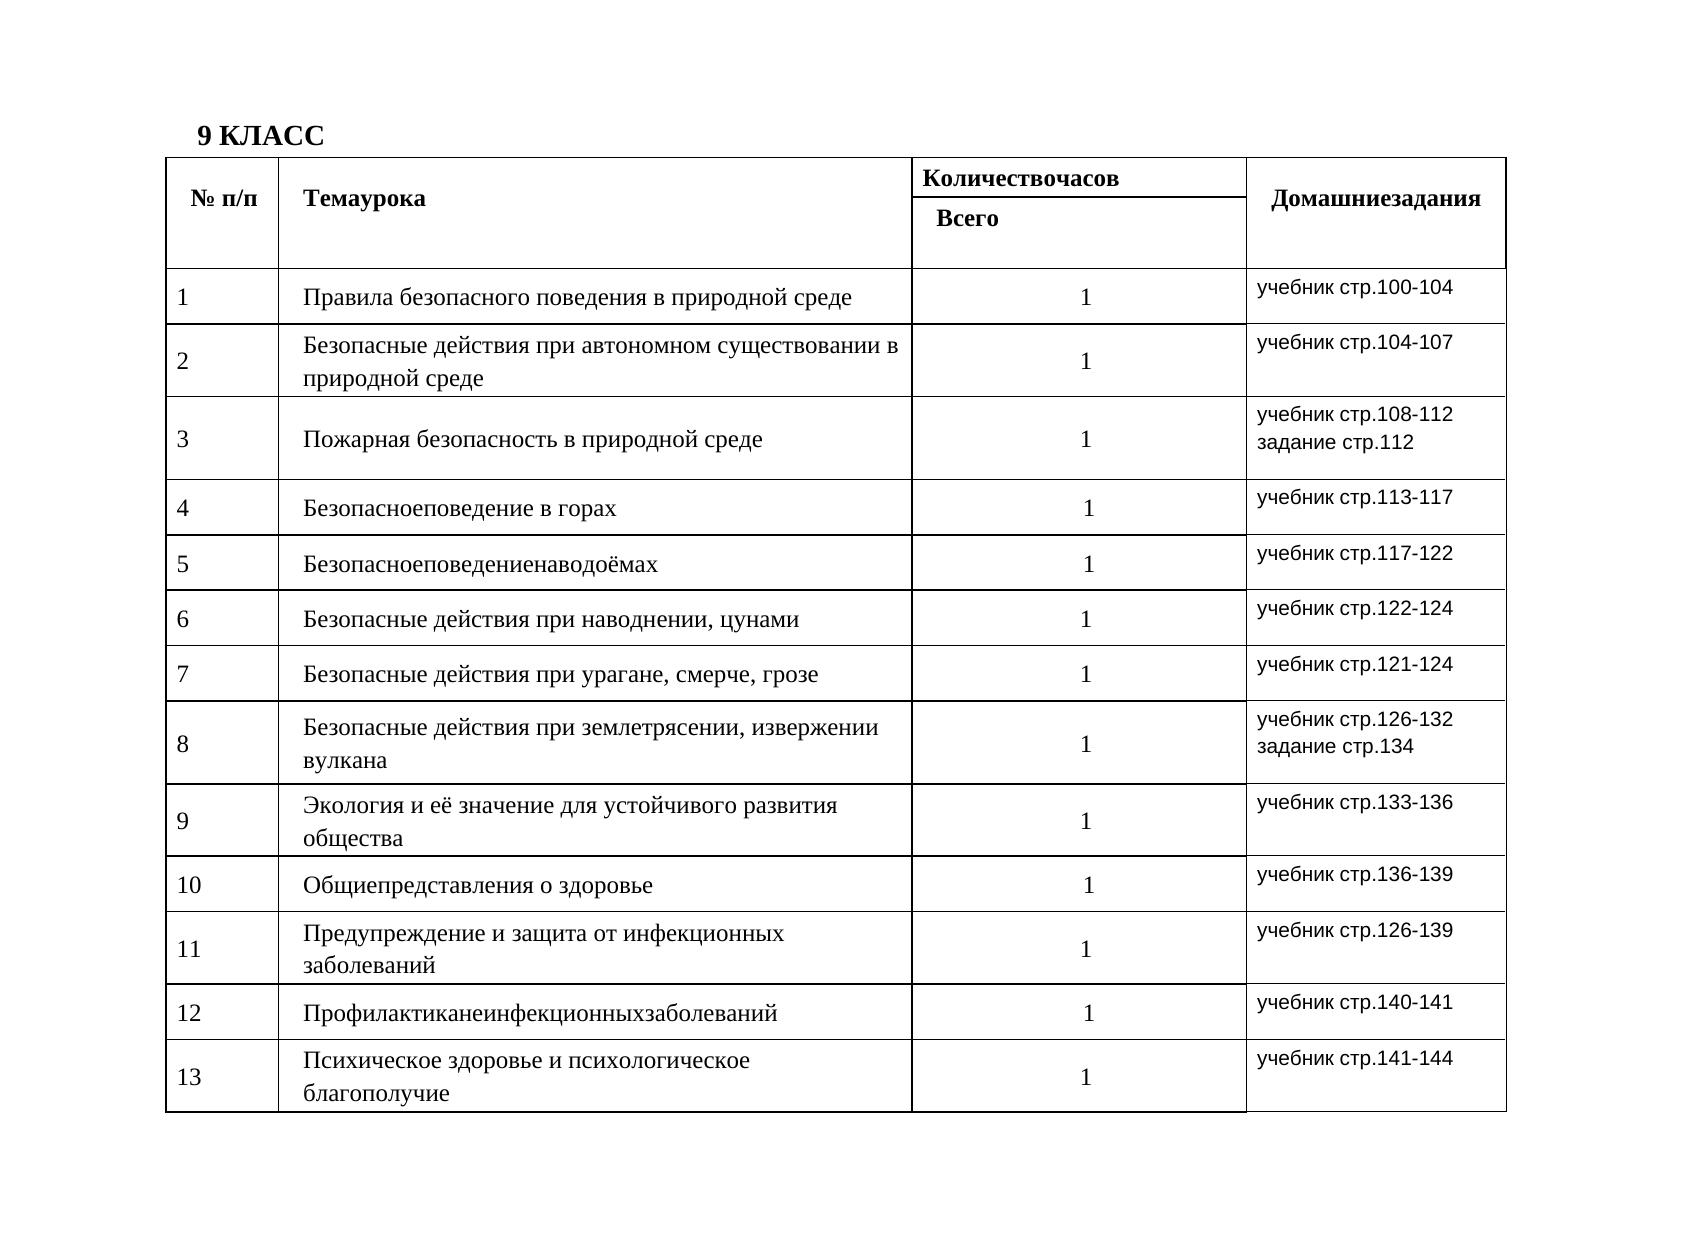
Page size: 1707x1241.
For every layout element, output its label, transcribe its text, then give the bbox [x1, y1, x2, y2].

table_cell Всего [913, 198, 1246, 268]
table_cell учебник стр.117-122 [1247, 534, 1506, 589]
table_cell 1 [167, 269, 278, 323]
table_cell 12 [167, 985, 278, 1039]
table_cell учебник стр.113-117 [1247, 479, 1506, 534]
table_cell 1 [913, 397, 1246, 478]
table_cell учебник стр.121-124 [1247, 645, 1506, 700]
table_cell 11 [167, 912, 278, 983]
table_cell Безопасные действия при землетрясении, извержении вулкана [279, 702, 911, 783]
table_cell учебник стр.136-139 [1247, 855, 1506, 911]
table_cell 1 [913, 785, 1246, 855]
table_cell 1 [913, 269, 1246, 323]
table_cell учебник стр.104-107 [1247, 323, 1506, 396]
table_cell 6 [167, 591, 278, 645]
table_cell 3 [167, 397, 278, 478]
table_cell 13 [167, 1040, 278, 1111]
table_cell учебник стр.100-104 [1247, 269, 1506, 323]
table_cell 4 [167, 480, 278, 534]
table_cell 1 [913, 646, 1246, 700]
table_cell Общиепредставления о здоровье [279, 857, 911, 911]
table_cell 1 [913, 591, 1246, 645]
table_cell Предупреждение и защита от инфекционных заболеваний [279, 912, 911, 983]
table_cell 7 [167, 646, 278, 700]
table_cell 1 [913, 325, 1246, 396]
table_cell Профилактиканеинфекционныхзаболеваний [279, 985, 911, 1039]
table_cell учебник стр.140-141 [1247, 983, 1506, 1039]
table_cell учебник стр.126-139 [1247, 911, 1506, 983]
table_cell 1 [913, 857, 1246, 911]
table_cell учебник стр.141-144 [1247, 1039, 1506, 1111]
table_cell Безопасные действия при автономном существовании в природной среде [279, 325, 911, 396]
table_cell учебник стр.108-112 задание стр.112 [1247, 396, 1506, 478]
table_cell Пожарная безопасность в природной среде [279, 397, 911, 478]
table_cell 5 [167, 536, 278, 589]
table_cell учебник стр.126-132 задание стр.134 [1247, 700, 1506, 783]
table_cell 1 [913, 1040, 1246, 1111]
table_header Домашниезадания [1247, 158, 1505, 268]
table_cell Безопасноеповедение в горах [279, 480, 911, 534]
table_cell 1 [913, 536, 1246, 589]
table_header Количествочасов [913, 158, 1246, 196]
table_cell 2 [167, 325, 278, 396]
table_cell 10 [167, 857, 278, 911]
table_cell 1 [913, 702, 1246, 783]
table_cell 9 [167, 785, 278, 855]
table_cell Правила безопасного поведения в природной среде [279, 269, 911, 323]
table_cell учебник стр.122-124 [1247, 589, 1506, 645]
table_cell Безопасные действия при урагане, смерче, грозе [279, 646, 911, 700]
table_cell Безопасные действия при наводнении, цунами [279, 591, 911, 645]
table_header Темаурока [279, 158, 911, 268]
table_cell Психическое здоровье и психологическое благополучие [279, 1040, 911, 1111]
table_cell Безопасноеповедениенаводоёмах [279, 536, 911, 589]
table_cell 1 [913, 912, 1246, 983]
text 9 КЛАСС [190, 118, 1618, 152]
table_cell 8 [167, 702, 278, 783]
table_header № п/п [167, 158, 278, 268]
table_cell 1 [913, 480, 1246, 534]
table_cell учебник стр.133-136 [1247, 783, 1506, 855]
table_cell 1 [913, 985, 1246, 1039]
table_cell Экология и её значение для устойчивого развития общества [279, 785, 911, 855]
